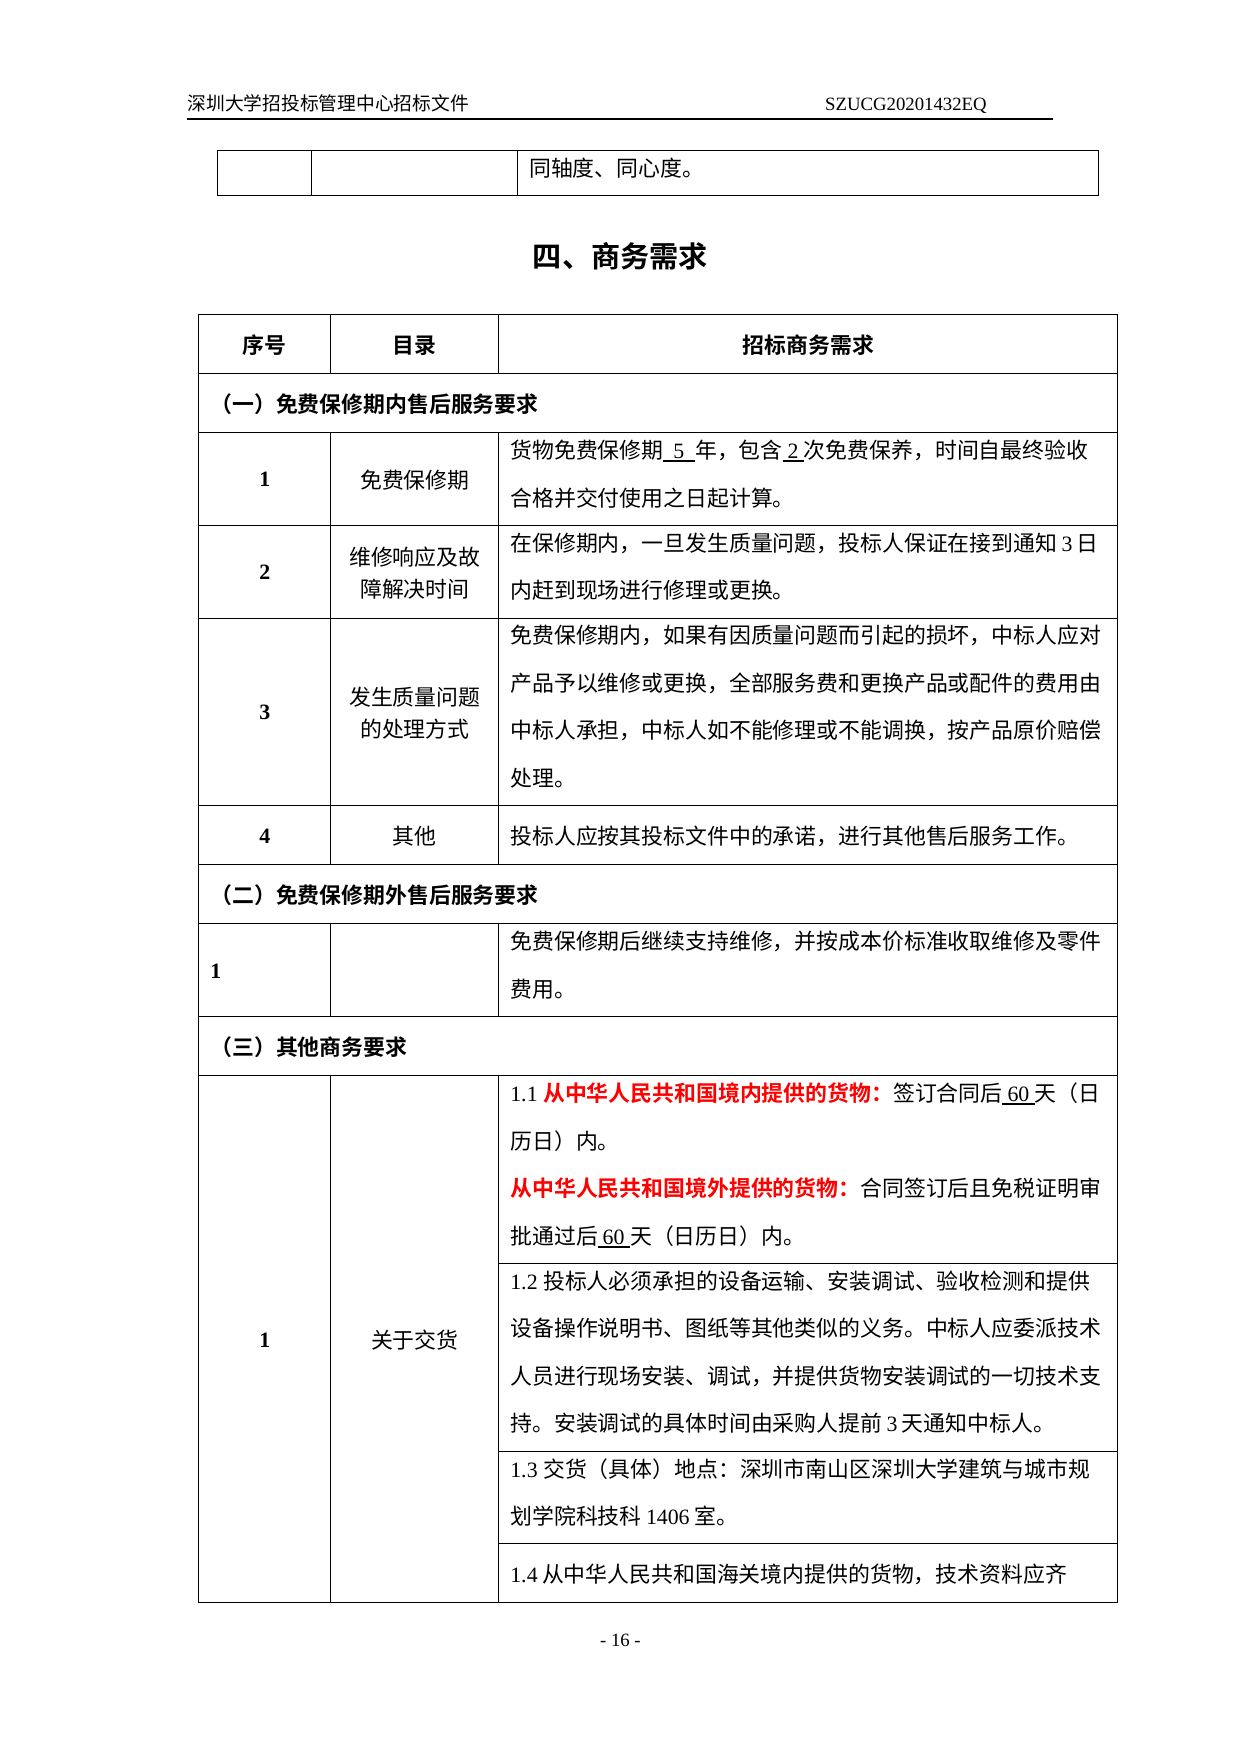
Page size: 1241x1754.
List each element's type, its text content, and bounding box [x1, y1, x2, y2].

table_cell 关于交货 [331, 1076, 498, 1602]
table_cell 货物免费保修期 5 年，包含 2 次免费保养，时间自最终验收合格并交付使用之日起计算。 [499, 433, 1117, 525]
table_cell 发生质量问题的处理方式 [331, 619, 498, 805]
table_cell 1 [199, 924, 330, 1016]
table_header 序号 [199, 315, 330, 373]
table_cell （二）免费保修期外售后服务要求 [199, 865, 1117, 923]
table_cell （三）其他商务要求 [199, 1017, 1117, 1075]
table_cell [518, 151, 1098, 195]
table_cell 3 [199, 619, 330, 805]
table_cell 其他 [331, 806, 498, 864]
table_cell [331, 924, 498, 1016]
table_cell 免费保修期后继续支持维修，并按成本价标准收取维修及零件费用。 [499, 924, 1117, 1016]
table_cell 维修响应及故障解决时间 [331, 526, 498, 617]
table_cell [499, 1544, 1117, 1602]
table_cell 投标人应按其投标文件中的承诺，进行其他售后服务工作。 [499, 806, 1117, 864]
table_cell 1 [199, 433, 330, 525]
table_cell 1.2 投标人必须承担的设备运输、安装调试、验收检测和提供设备操作说明书、图纸等其他类似的义务。中标人应委派技术人员进行现场安装、调试，并提供货物安装调试的一切技术支持。安装调试的具体时间由采购人提前3天通知中标人。 [499, 1264, 1117, 1451]
table_cell 免费保修期 [331, 433, 498, 525]
subtitle 四、商务需求 [187, 234, 1053, 276]
table_cell 2 [199, 526, 330, 617]
table_cell 在保修期内，一旦发生质量问题，投标人保证在接到通知3日内赶到现场进行修理或更换。 [499, 526, 1117, 617]
table_header 目录 [331, 315, 498, 373]
table_header 招标商务需求 [499, 315, 1117, 373]
table_cell 免费保修期内，如果有因质量问题而引起的损坏，中标人应对产品予以维修或更换，全部服务费和更换产品或配件的费用由中标人承担，中标人如不能修理或不能调换，按产品原价赔偿处理。 [499, 619, 1117, 805]
table_cell 1.1 从中华人民共和国境内提供的货物：签订合同后 60 天（日历日）内。 从中华人民共和国境外提供的货物：合同签订后且免税证明审批通过后 60 天（日历日）内。 [499, 1076, 1117, 1263]
table_cell 1 [199, 1076, 330, 1602]
table_cell 1.3 交货（具体）地点：深圳市南山区深圳大学建筑与城市规划学院科技科1406室。 [499, 1452, 1117, 1543]
table_cell 4 [199, 806, 330, 864]
table_cell （一）免费保修期内售后服务要求 [199, 374, 1117, 432]
